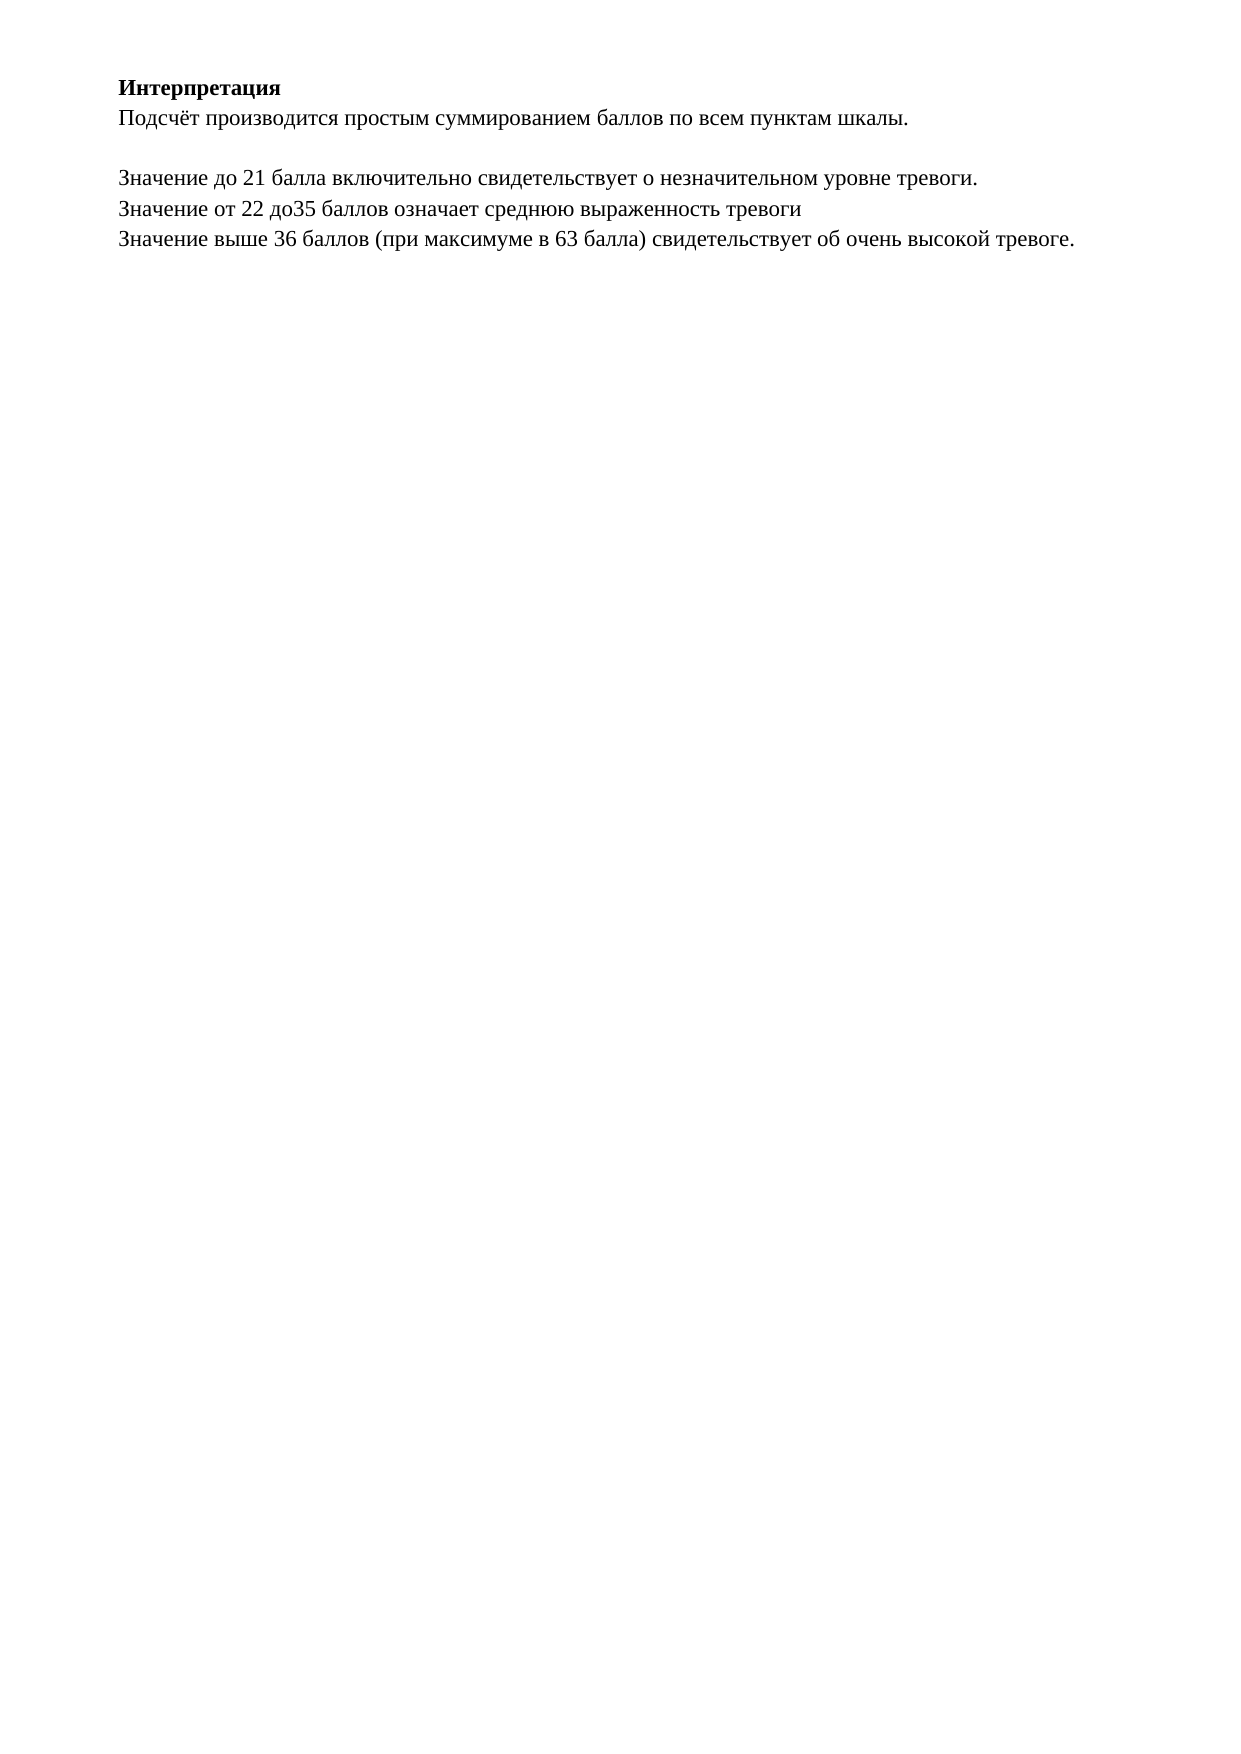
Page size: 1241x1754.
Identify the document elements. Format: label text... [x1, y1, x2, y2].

text Значение до 21 балла включительно свидетельствует о незначительном уровне тревоги. [118, 164, 1152, 191]
text Значение выше 36 баллов (при максимуме в 63 балла) свидетельствует об очень высокой тревоге. [118, 225, 1152, 251]
text Значение от 22 до35 баллов означает среднюю выраженность тревоги [118, 195, 1152, 221]
text Подсчёт производится простым суммированием баллов по всем пунктам шкалы. [118, 104, 1152, 130]
text Интерпретация [118, 74, 1152, 100]
